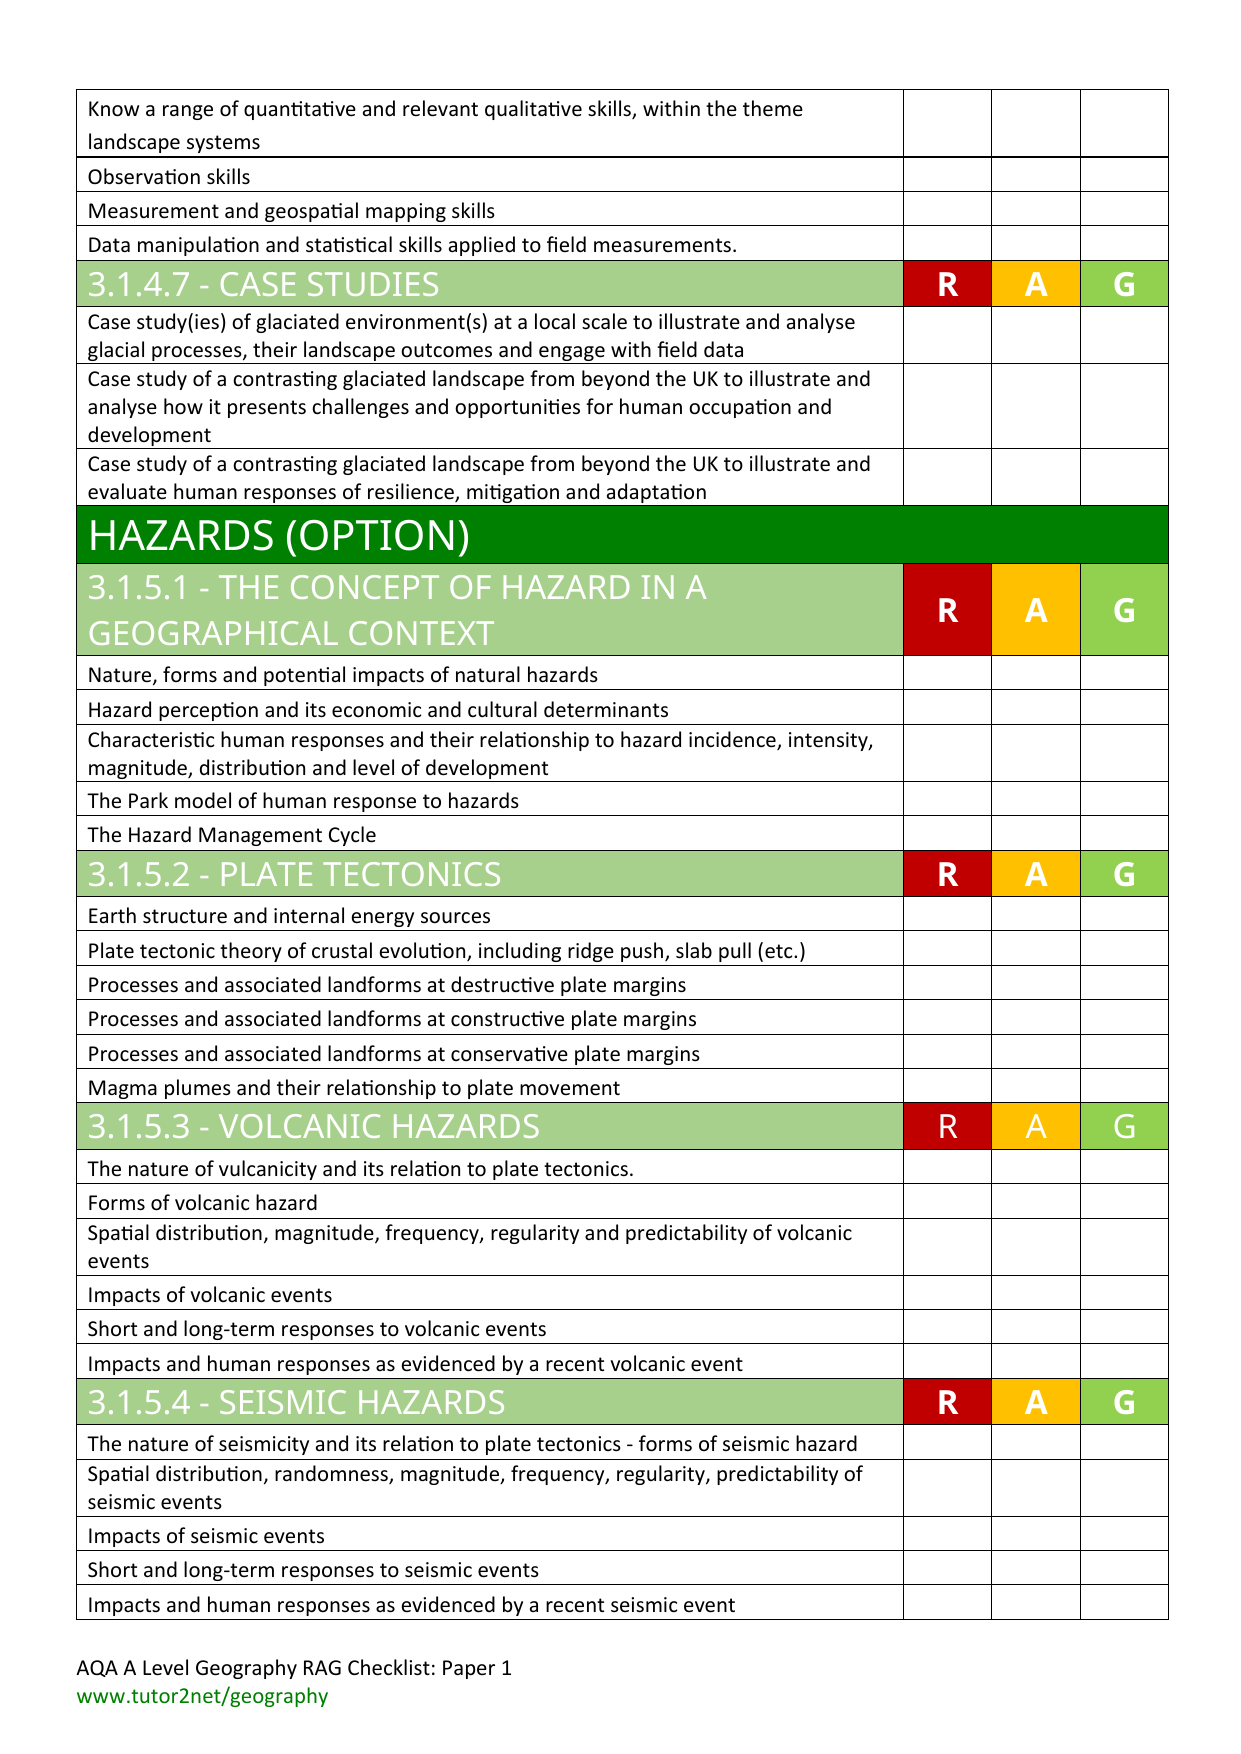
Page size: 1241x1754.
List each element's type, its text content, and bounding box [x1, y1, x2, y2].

table_cell [992, 449, 1080, 505]
table_cell [992, 931, 1080, 965]
table_cell [1081, 1184, 1168, 1217]
table_cell Short and long-term responses to seismic events [77, 1551, 903, 1584]
table_cell [992, 1551, 1080, 1584]
table_cell [904, 725, 991, 781]
table_cell [1081, 966, 1168, 999]
table_cell [904, 897, 991, 930]
table_cell Case study of a contrasting glaciated landscape from beyond the UK to illustrate and analyse how it presents challenges and opportunities for human occupation and development [77, 364, 903, 448]
table_cell [904, 1150, 991, 1183]
table_cell The nature of seismicity and its relation to plate tectonics - forms of seismic hazard [77, 1425, 903, 1458]
table_cell Impacts and human responses as evidenced by a recent seismic event [77, 1585, 903, 1619]
table_cell [904, 449, 991, 505]
table_cell Spatial distribution, magnitude, frequency, regularity and predictability of volcanic events [77, 1219, 903, 1274]
table_cell [904, 690, 991, 724]
table_cell [992, 1069, 1080, 1102]
table_cell [992, 192, 1080, 225]
table_cell [992, 966, 1080, 999]
table_cell [904, 1000, 991, 1033]
table_cell [904, 966, 991, 999]
table_cell [904, 1551, 991, 1584]
table_cell [904, 158, 991, 191]
table_cell [1081, 782, 1168, 815]
table_cell Case study(ies) of glaciated environment(s) at a local scale to illustrate and analyse glacial processes, their landscape outcomes and engage with field data [77, 307, 903, 363]
table_cell [992, 226, 1080, 259]
table_cell [1081, 1551, 1168, 1584]
table_cell [992, 1517, 1080, 1550]
table_cell [992, 1276, 1080, 1309]
table_cell [1081, 897, 1168, 930]
table_cell [904, 1035, 991, 1068]
table_cell Measurement and geospatial mapping skills [77, 192, 903, 225]
table_cell [904, 816, 991, 849]
table_cell [992, 1035, 1080, 1068]
table_cell [1081, 1035, 1168, 1068]
table_cell [1081, 307, 1168, 363]
table_cell [992, 897, 1080, 930]
table_cell G [1081, 1103, 1168, 1149]
table_cell Know a range of quantitative and relevant qualitative skills, within the theme landscape systems [77, 90, 903, 156]
table_cell [992, 90, 1080, 156]
table_cell [1081, 1069, 1168, 1102]
table_cell [904, 1184, 991, 1217]
table_cell A [992, 851, 1080, 896]
table_cell G [1081, 564, 1168, 655]
table_cell [1081, 1344, 1168, 1378]
table_cell [904, 1517, 991, 1550]
table_cell The Park model of human response to hazards [77, 782, 903, 815]
table_cell [1081, 226, 1168, 259]
table_cell A [992, 261, 1080, 306]
table_cell [1081, 1150, 1168, 1183]
table_cell [1081, 1585, 1168, 1619]
table_cell [1081, 816, 1168, 849]
table_cell [904, 1460, 991, 1516]
table_cell [1081, 725, 1168, 781]
table_cell R [904, 1379, 991, 1424]
table_cell [992, 782, 1080, 815]
table_cell [1081, 90, 1168, 156]
table_cell [992, 307, 1080, 363]
table_cell [992, 725, 1080, 781]
table_cell [992, 158, 1080, 191]
table_cell [1081, 1276, 1168, 1309]
table_cell R [904, 851, 991, 896]
table_cell 3.1.5.2 - Plate tectonics [77, 851, 903, 896]
table_cell [904, 656, 991, 689]
table_cell hazards (option) [77, 506, 1168, 563]
table_cell R [904, 564, 991, 655]
table_cell Hazard perception and its economic and cultural determinants [77, 690, 903, 724]
table_cell [1081, 1219, 1168, 1274]
table_cell [992, 1585, 1080, 1619]
table_cell [1081, 1460, 1168, 1516]
table_cell The Hazard Management Cycle [77, 816, 903, 849]
table_cell Nature, forms and potential impacts of natural hazards [77, 656, 903, 689]
table_cell G [1081, 1379, 1168, 1424]
table_cell 3.1.4.7 - Case studies [77, 261, 903, 306]
table_cell [904, 1069, 991, 1102]
table_cell [1081, 690, 1168, 724]
table_cell A [992, 1103, 1080, 1149]
table_cell Processes and associated landforms at destructive plate margins [77, 966, 903, 999]
table_cell [992, 364, 1080, 448]
table_cell [1081, 1000, 1168, 1033]
table_cell A [992, 564, 1080, 655]
table_cell Short and long-term responses to volcanic events [77, 1310, 903, 1343]
table_cell Observation skills [77, 158, 903, 191]
table_cell 3.1.5.1 - The concept of hazard in a geographical context [77, 564, 903, 655]
table_cell [904, 1585, 991, 1619]
table_cell Data manipulation and statistical skills applied to field measurements. [77, 226, 903, 259]
table_cell [904, 307, 991, 363]
table_cell [992, 1219, 1080, 1274]
table_cell [904, 931, 991, 965]
table_cell The nature of vulcanicity and its relation to plate tectonics. [77, 1150, 903, 1183]
table_cell R [904, 1103, 991, 1149]
table_cell [904, 364, 991, 448]
table_cell Earth structure and internal energy sources [77, 897, 903, 930]
table_cell [904, 226, 991, 259]
table_cell Processes and associated landforms at constructive plate margins [77, 1000, 903, 1033]
table_cell [1081, 1425, 1168, 1458]
table_cell [992, 1150, 1080, 1183]
table_cell [992, 1000, 1080, 1033]
table_cell [904, 1425, 991, 1458]
table_cell [1081, 1517, 1168, 1550]
table_cell A [992, 1379, 1080, 1424]
table_cell [1081, 449, 1168, 505]
table_cell 3.1.5.4 - Seismic hazards [77, 1379, 903, 1424]
table_cell [992, 1425, 1080, 1458]
table_cell [992, 1344, 1080, 1378]
table_cell Impacts of seismic events [77, 1517, 903, 1550]
table_cell [904, 1276, 991, 1309]
table_cell Characteristic human responses and their relationship to hazard incidence, intensity, magnitude, distribution and level of development [77, 725, 903, 781]
table_cell [904, 90, 991, 156]
table_cell [992, 690, 1080, 724]
table_cell [992, 656, 1080, 689]
table_cell [904, 1219, 991, 1274]
table_cell [904, 782, 991, 815]
table_cell [1081, 931, 1168, 965]
table_cell [1081, 656, 1168, 689]
table_cell Impacts and human responses as evidenced by a recent volcanic event [77, 1344, 903, 1378]
table_cell [1081, 192, 1168, 225]
table_cell [1081, 158, 1168, 191]
table_cell 3.1.5.3 - Volcanic hazards [77, 1103, 903, 1149]
table_cell [992, 1460, 1080, 1516]
table_cell [904, 192, 991, 225]
table_cell Impacts of volcanic events [77, 1276, 903, 1309]
table_cell G [1081, 261, 1168, 306]
table_cell R [904, 261, 991, 306]
table_cell [1081, 1310, 1168, 1343]
table_cell Plate tectonic theory of crustal evolution, including ridge push, slab pull (etc.) [77, 931, 903, 965]
table_cell G [1081, 851, 1168, 896]
table_cell [992, 1310, 1080, 1343]
table_cell Processes and associated landforms at conservative plate margins [77, 1035, 903, 1068]
table_cell [904, 1310, 991, 1343]
table_cell [904, 1344, 991, 1378]
table_cell [992, 816, 1080, 849]
table_cell Magma plumes and their relationship to plate movement [77, 1069, 903, 1102]
table_cell Case study of a contrasting glaciated landscape from beyond the UK to illustrate and evaluate human responses of resilience, mitigation and adaptation [77, 449, 903, 505]
table_cell [992, 1184, 1080, 1217]
table_cell [1081, 364, 1168, 448]
table_cell Forms of volcanic hazard [77, 1184, 903, 1217]
table_cell Spatial distribution, randomness, magnitude, frequency, regularity, predictability of seismic events [77, 1460, 903, 1516]
